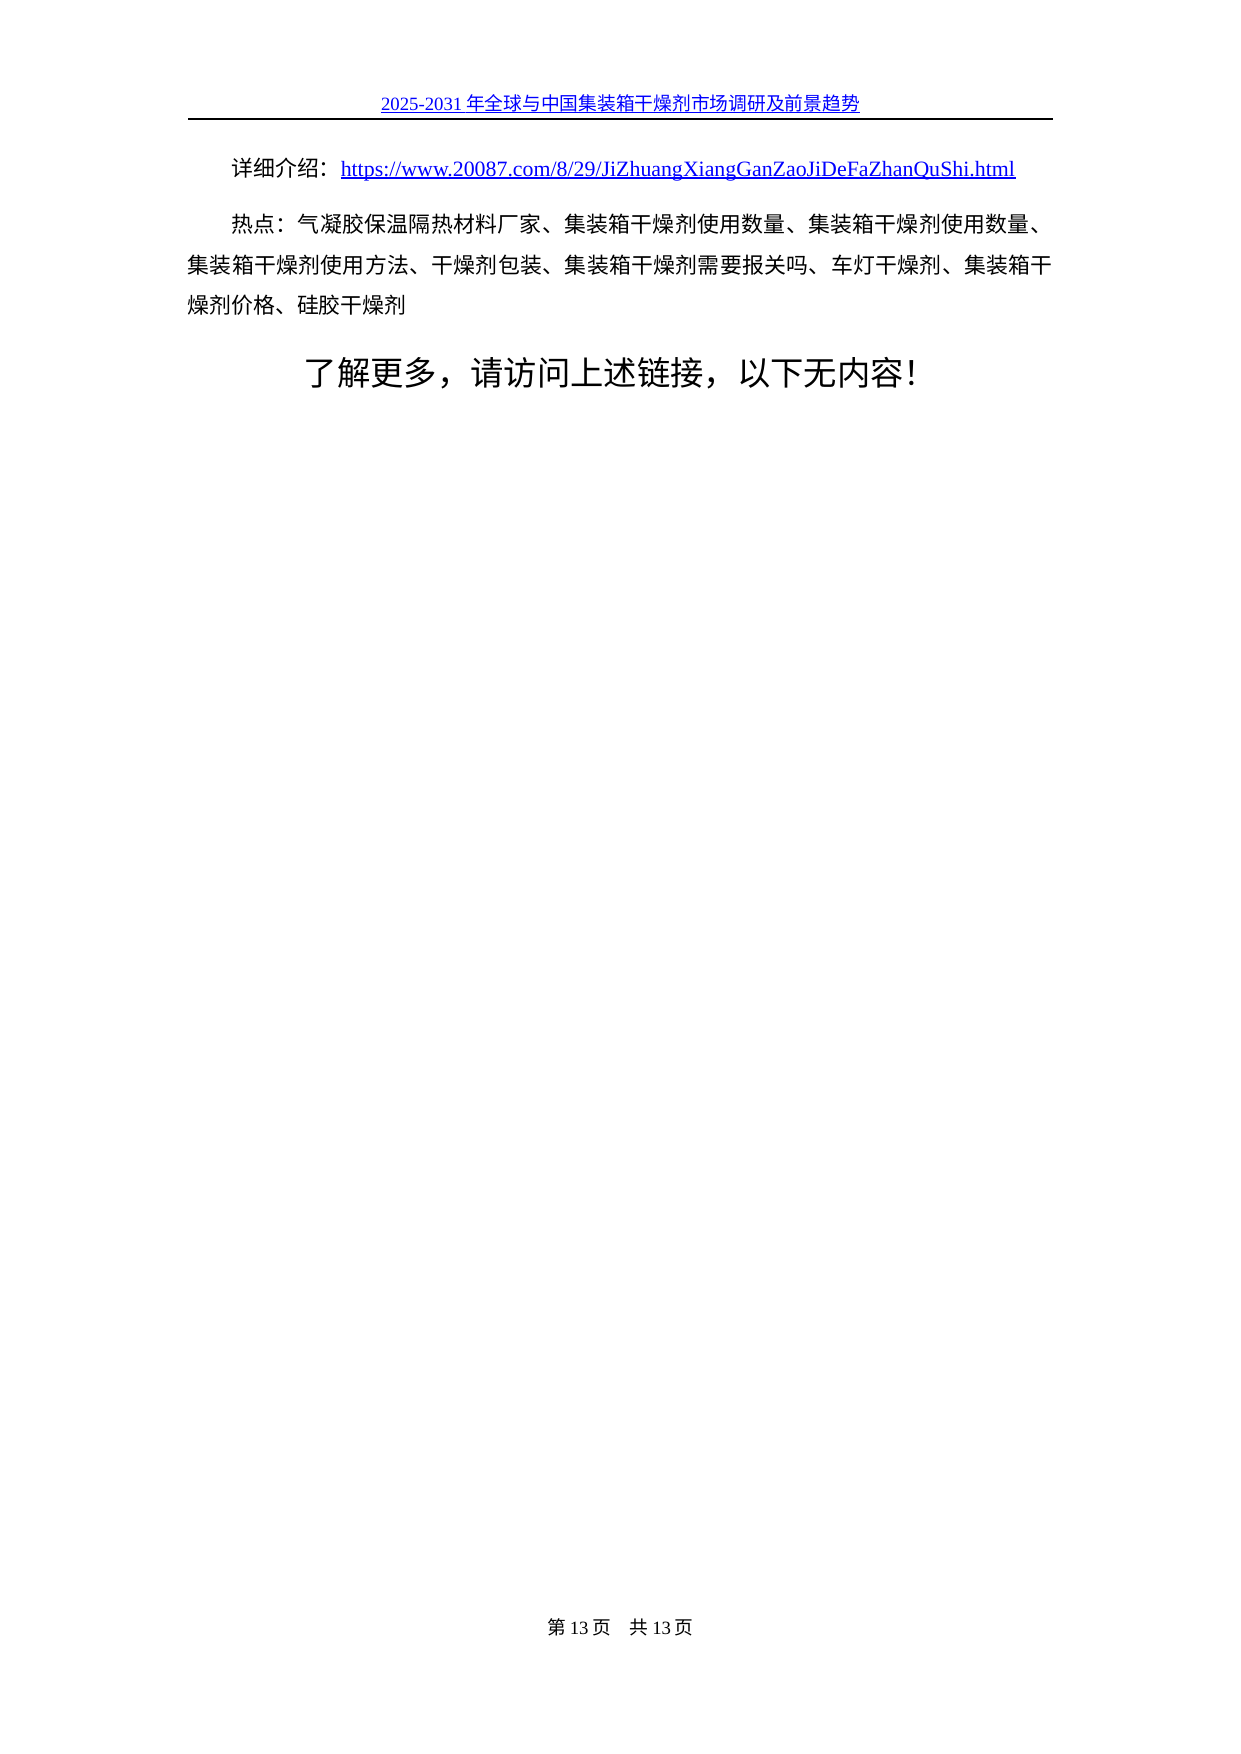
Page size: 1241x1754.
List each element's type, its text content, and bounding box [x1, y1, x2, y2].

text 热点：气凝胶保温隔热材料厂家、集装箱干燥剂使用数量、集装箱干燥剂使用数量、集装箱干燥剂使用方法、干燥剂包装、集装箱干燥剂需要报关吗、车灯干燥剂、集装箱干燥剂价格、硅胶干燥剂 [187, 207, 1053, 321]
text 详细介绍：https://www.20087.com/8/29/JiZhuangXiangGanZaoJiDeFaZhanQuShi.html [187, 150, 1053, 183]
title 了解更多，请访问上述链接，以下无内容！ [187, 338, 1053, 403]
